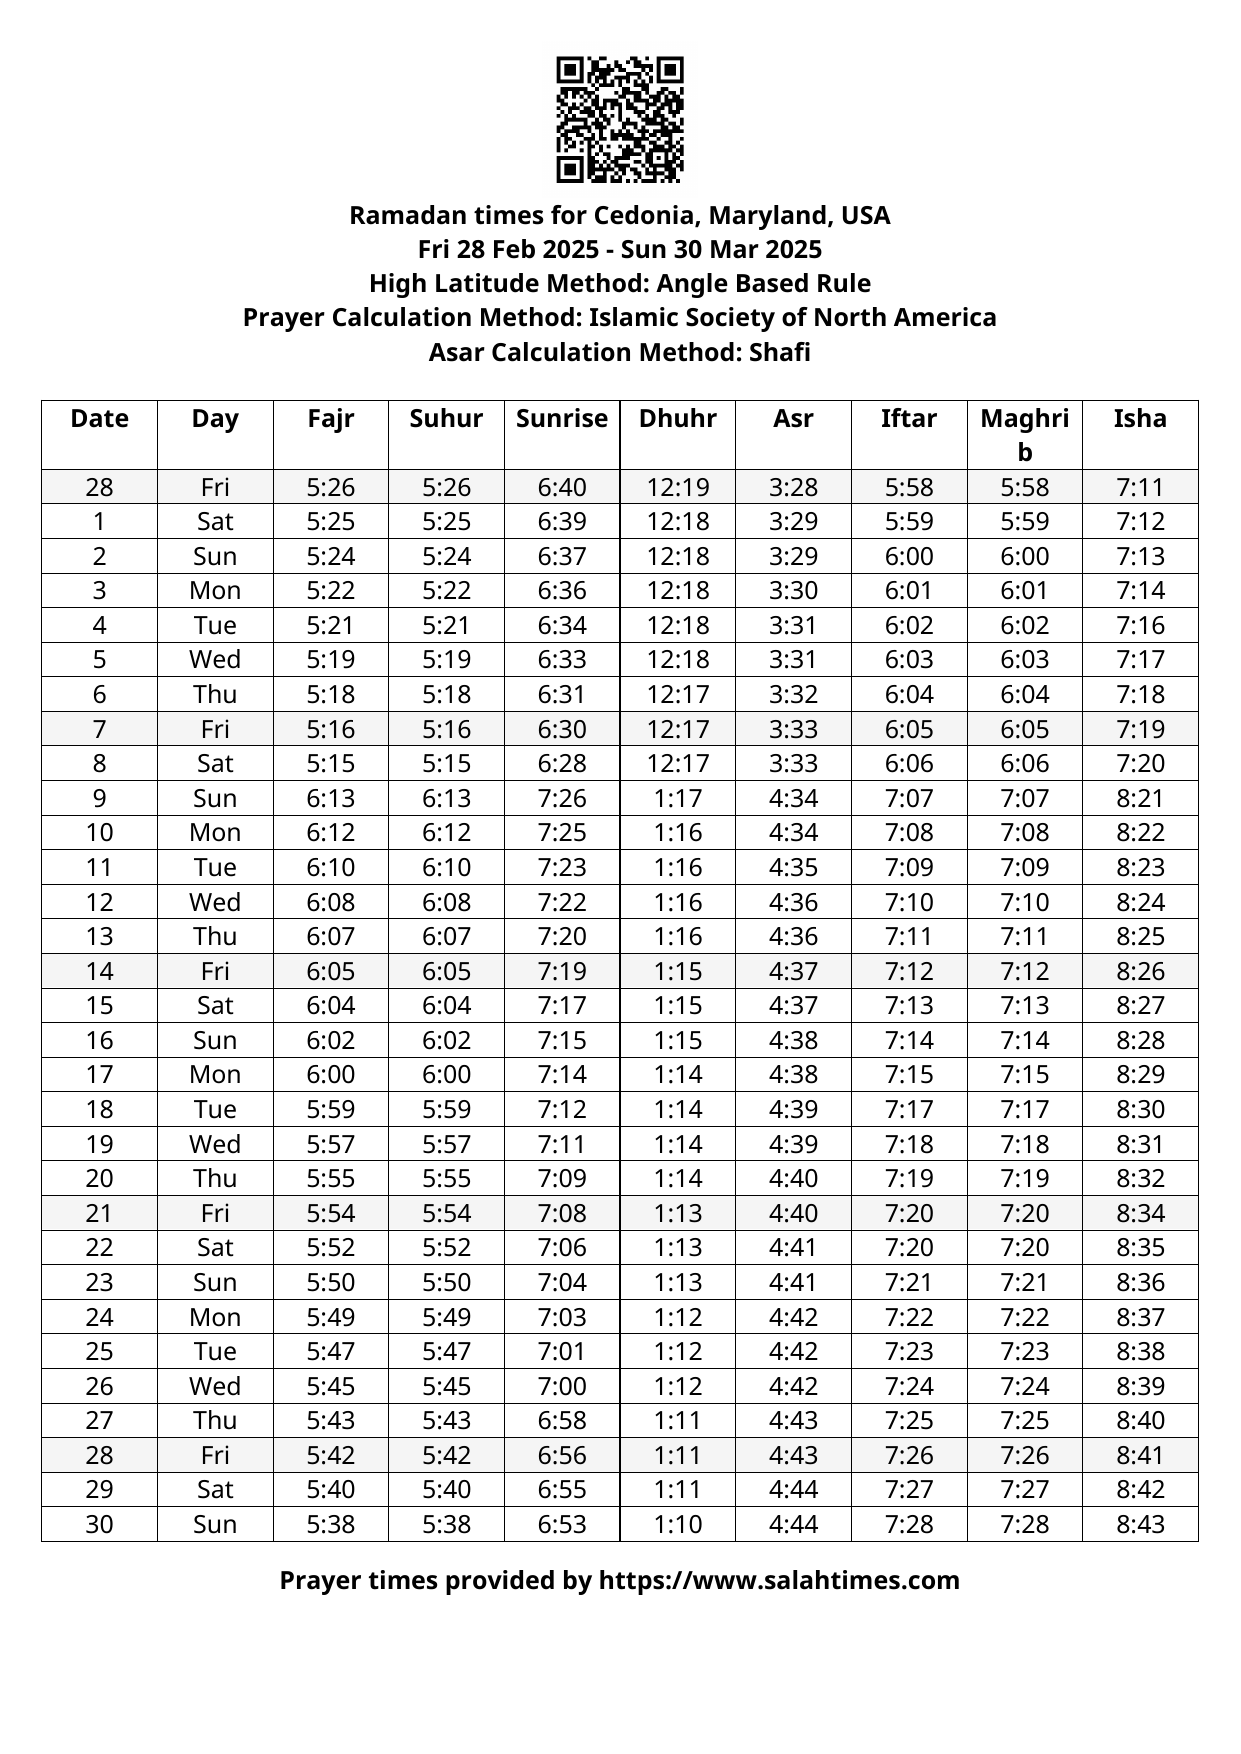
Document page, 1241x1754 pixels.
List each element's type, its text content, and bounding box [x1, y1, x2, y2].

table_cell 5:26 [274, 470, 388, 503]
table_cell 4:38 [736, 1058, 851, 1091]
table_cell 8:31 [1083, 1127, 1198, 1160]
table_cell 7:25 [852, 1404, 967, 1437]
table_cell 8:29 [1083, 1058, 1198, 1091]
table_cell 7:18 [968, 1127, 1082, 1160]
table_cell 5:59 [274, 1092, 388, 1126]
table_cell 5:38 [274, 1507, 388, 1541]
table_cell 1:15 [621, 989, 735, 1022]
table_cell 5:54 [274, 1196, 388, 1229]
table_cell 1:13 [621, 1196, 735, 1229]
table_cell 8:27 [1083, 989, 1198, 1022]
table_cell 1:12 [621, 1334, 735, 1368]
table_cell 6:03 [968, 643, 1082, 676]
table_cell 8:25 [1083, 919, 1198, 953]
table_cell 7:25 [505, 816, 619, 849]
table_cell 8:34 [1083, 1196, 1198, 1229]
table_cell 5:45 [389, 1369, 504, 1402]
table_cell 8:21 [1083, 781, 1198, 814]
table_cell 6 [42, 677, 157, 711]
table_cell 6:30 [505, 712, 619, 745]
table_cell 7:08 [505, 1196, 619, 1229]
table_cell 5:19 [389, 643, 504, 676]
table_cell 12:18 [621, 504, 735, 538]
table_cell 7:27 [968, 1473, 1082, 1506]
table_cell 4:44 [736, 1473, 851, 1506]
table_cell 6:10 [274, 850, 388, 884]
table_cell 27 [42, 1404, 157, 1437]
table_cell 7:10 [968, 885, 1082, 918]
table_cell 4:39 [736, 1092, 851, 1126]
table_cell 5:52 [389, 1231, 504, 1264]
table_cell 5:21 [389, 608, 504, 642]
table_cell 5:50 [389, 1265, 504, 1299]
table_cell 6:34 [505, 608, 619, 642]
table_header Day [158, 401, 273, 469]
table_cell 1:12 [621, 1300, 735, 1333]
table_cell 21 [42, 1196, 157, 1229]
table_cell 15 [42, 989, 157, 1022]
table_cell 1:13 [621, 1265, 735, 1299]
table_cell Wed [158, 885, 273, 918]
table_cell 5:16 [274, 712, 388, 745]
table_cell 5:18 [274, 677, 388, 711]
table_cell 7 [42, 712, 157, 745]
table_cell 6:08 [274, 885, 388, 918]
table_cell 4:42 [736, 1334, 851, 1368]
table_cell 3:31 [736, 643, 851, 676]
table_header Date [42, 401, 157, 469]
table_cell 26 [42, 1369, 157, 1402]
text Asar Calculation Method: Shafi [42, 334, 1198, 368]
table_cell 12:17 [621, 712, 735, 745]
table_cell 1:12 [621, 1369, 735, 1402]
table_cell 12 [42, 885, 157, 918]
table_cell 8:30 [1083, 1092, 1198, 1126]
table_cell 28 [42, 470, 157, 503]
table_cell 6:58 [505, 1404, 619, 1437]
table_cell 6:10 [389, 850, 504, 884]
table_cell 5:26 [389, 470, 504, 503]
table_cell 8:22 [1083, 816, 1198, 849]
table_cell 4:42 [736, 1300, 851, 1333]
table_cell 12:18 [621, 608, 735, 642]
table_cell 6:05 [968, 712, 1082, 745]
table_cell 8:23 [1083, 850, 1198, 884]
table_cell Fri [158, 470, 273, 503]
table_cell 7:12 [505, 1092, 619, 1126]
table_cell 5:59 [968, 504, 1082, 538]
table_header Maghrib [968, 401, 1082, 469]
table_cell 6:08 [389, 885, 504, 918]
table_cell Sun [158, 1507, 273, 1541]
table_cell 6:00 [852, 539, 967, 572]
table_cell 4:43 [736, 1438, 851, 1472]
table_cell 5:55 [274, 1161, 388, 1195]
table_cell 5:43 [274, 1404, 388, 1437]
table_cell Sat [158, 1231, 273, 1264]
table_cell Sun [158, 1023, 273, 1057]
table_cell 7:21 [852, 1265, 967, 1299]
table_cell 5:25 [274, 504, 388, 538]
table_cell 5:59 [389, 1092, 504, 1126]
table_cell 1:10 [621, 1507, 735, 1541]
table_cell 7:27 [852, 1473, 967, 1506]
table_header Sunrise [505, 401, 619, 469]
text Prayer Calculation Method: Islamic Society of North America [42, 300, 1198, 334]
table_cell 6:00 [274, 1058, 388, 1091]
table_cell Wed [158, 643, 273, 676]
table_cell Mon [158, 574, 273, 607]
table_cell 6:12 [274, 816, 388, 849]
table_cell 7:07 [968, 781, 1082, 814]
table_cell 7:26 [505, 781, 619, 814]
table_cell 6:31 [505, 677, 619, 711]
table_cell 4:36 [736, 885, 851, 918]
table_cell 12:18 [621, 574, 735, 607]
table_cell Sun [158, 1265, 273, 1299]
table_cell 14 [42, 954, 157, 987]
table_cell 6:33 [505, 643, 619, 676]
table_cell 17 [42, 1058, 157, 1091]
table_cell 7:11 [968, 919, 1082, 953]
table_cell 1:14 [621, 1127, 735, 1160]
table_cell 7:11 [505, 1127, 619, 1160]
table_cell Tue [158, 850, 273, 884]
table_cell 6:07 [274, 919, 388, 953]
table_cell 9 [42, 781, 157, 814]
table_cell 7:20 [968, 1196, 1082, 1229]
table_cell 7:13 [852, 989, 967, 1022]
table_cell 7:14 [968, 1023, 1082, 1057]
table_cell 5:52 [274, 1231, 388, 1264]
table_cell 6:06 [968, 746, 1082, 780]
table_cell 5:16 [389, 712, 504, 745]
table_cell 7:20 [505, 919, 619, 953]
table_cell 5:42 [274, 1438, 388, 1472]
table_cell 1:15 [621, 954, 735, 987]
table_cell Sun [158, 539, 273, 572]
table_cell 7:20 [968, 1231, 1082, 1264]
table_cell 7:04 [505, 1265, 619, 1299]
table_cell 8:36 [1083, 1265, 1198, 1299]
table_cell 10 [42, 816, 157, 849]
table_cell Fri [158, 712, 273, 745]
table_cell 1:14 [621, 1092, 735, 1126]
table_cell 6:56 [505, 1438, 619, 1472]
table_cell 5:54 [389, 1196, 504, 1229]
table_cell 13 [42, 919, 157, 953]
table_cell 3:33 [736, 746, 851, 780]
table_cell Wed [158, 1127, 273, 1160]
table_cell 18 [42, 1092, 157, 1126]
table_cell 6:55 [505, 1473, 619, 1506]
table_cell 5:15 [274, 746, 388, 780]
table_cell 6:01 [968, 574, 1082, 607]
text High Latitude Method: Angle Based Rule [42, 266, 1198, 300]
table_cell 8:24 [1083, 885, 1198, 918]
table_cell 5:49 [389, 1300, 504, 1333]
table_cell 5:57 [274, 1127, 388, 1160]
table_cell 5 [42, 643, 157, 676]
table_cell 4:35 [736, 850, 851, 884]
table_cell 8:42 [1083, 1473, 1198, 1506]
table_cell 12:18 [621, 643, 735, 676]
table_cell 7:23 [852, 1334, 967, 1368]
text Fri 28 Feb 2025 - Sun 30 Mar 2025 [42, 232, 1198, 266]
table_cell 5:22 [274, 574, 388, 607]
table_cell 8 [42, 746, 157, 780]
table_cell Fri [158, 1438, 273, 1472]
table_cell 4:41 [736, 1231, 851, 1264]
table_cell 7:03 [505, 1300, 619, 1333]
table_cell 5:24 [274, 539, 388, 572]
table_header Fajr [274, 401, 388, 469]
table_header Isha [1083, 401, 1198, 469]
table_cell 12:17 [621, 746, 735, 780]
table_cell 8:26 [1083, 954, 1198, 987]
table_cell 7:20 [852, 1196, 967, 1229]
table_cell 7:19 [1083, 712, 1198, 745]
table_cell 5:22 [389, 574, 504, 607]
table_cell 7:23 [968, 1334, 1082, 1368]
table_cell 8:43 [1083, 1507, 1198, 1541]
table_cell 7:28 [968, 1507, 1082, 1541]
table_cell 4:38 [736, 1023, 851, 1057]
table_cell 6:05 [274, 954, 388, 987]
table_cell 6:12 [389, 816, 504, 849]
table_cell 7:17 [852, 1092, 967, 1126]
table_cell Thu [158, 1404, 273, 1437]
table_cell 7:26 [968, 1438, 1082, 1472]
table_header Dhuhr [621, 401, 735, 469]
table_header Iftar [852, 401, 967, 469]
table_cell 8:40 [1083, 1404, 1198, 1437]
table_cell 5:59 [852, 504, 967, 538]
table_cell 7:08 [968, 816, 1082, 849]
table_cell 5:55 [389, 1161, 504, 1195]
table_cell 4:36 [736, 919, 851, 953]
table_cell 7:17 [505, 989, 619, 1022]
table_cell 7:17 [968, 1092, 1082, 1126]
table_cell 7:19 [505, 954, 619, 987]
table_cell 7:13 [1083, 539, 1198, 572]
table_cell Thu [158, 1161, 273, 1195]
table_cell 3:28 [736, 470, 851, 503]
table_cell 7:14 [852, 1023, 967, 1057]
table_cell 7:11 [852, 919, 967, 953]
table_cell Mon [158, 1300, 273, 1333]
table_cell 7:22 [852, 1300, 967, 1333]
table_cell 1:16 [621, 885, 735, 918]
table_cell 6:04 [968, 677, 1082, 711]
table_cell 7:21 [968, 1265, 1082, 1299]
table_cell 12:18 [621, 539, 735, 572]
table_cell 6:07 [389, 919, 504, 953]
table_cell 3:32 [736, 677, 851, 711]
table_cell 11 [42, 850, 157, 884]
table_cell 7:26 [852, 1438, 967, 1472]
table_cell 3:29 [736, 504, 851, 538]
table_cell 5:58 [852, 470, 967, 503]
table_cell 6:36 [505, 574, 619, 607]
table_cell 4:34 [736, 816, 851, 849]
table_cell Tue [158, 1092, 273, 1126]
table_cell Sat [158, 504, 273, 538]
table_cell 1:11 [621, 1438, 735, 1472]
table_cell 7:19 [968, 1161, 1082, 1195]
table_cell 7:19 [852, 1161, 967, 1195]
table_cell 5:47 [389, 1334, 504, 1368]
table_cell 7:23 [505, 850, 619, 884]
table_cell 8:35 [1083, 1231, 1198, 1264]
table_cell Sat [158, 746, 273, 780]
table_cell 7:10 [852, 885, 967, 918]
table_cell 7:20 [1083, 746, 1198, 780]
table_cell 6:02 [852, 608, 967, 642]
table_cell 7:00 [505, 1369, 619, 1402]
table_cell 5:15 [389, 746, 504, 780]
table_cell 1:14 [621, 1161, 735, 1195]
table_cell 5:40 [389, 1473, 504, 1506]
table_cell 4:41 [736, 1265, 851, 1299]
table_cell 7:20 [852, 1231, 967, 1264]
table_cell 4:40 [736, 1161, 851, 1195]
table_cell 5:38 [389, 1507, 504, 1541]
table_cell 5:21 [274, 608, 388, 642]
table_cell 7:09 [852, 850, 967, 884]
table_cell Fri [158, 954, 273, 987]
table_cell 7:22 [968, 1300, 1082, 1333]
table_cell 6:02 [968, 608, 1082, 642]
table_cell 1:16 [621, 850, 735, 884]
table_cell 8:28 [1083, 1023, 1198, 1057]
table_cell 1:11 [621, 1473, 735, 1506]
table_cell 2 [42, 539, 157, 572]
table_cell 1:15 [621, 1023, 735, 1057]
table_cell 4:43 [736, 1404, 851, 1437]
table_cell 6:53 [505, 1507, 619, 1541]
table_cell 3 [42, 574, 157, 607]
table_cell 5:19 [274, 643, 388, 676]
table_cell Thu [158, 919, 273, 953]
table_cell 4:39 [736, 1127, 851, 1160]
table_cell 8:38 [1083, 1334, 1198, 1368]
table_cell 16 [42, 1023, 157, 1057]
table_cell 4:40 [736, 1196, 851, 1229]
table_cell 6:37 [505, 539, 619, 572]
table_cell 7:28 [852, 1507, 967, 1541]
table_cell Thu [158, 677, 273, 711]
table_cell 12:19 [621, 470, 735, 503]
table_cell 5:47 [274, 1334, 388, 1368]
table_cell 5:58 [968, 470, 1082, 503]
table_cell 4 [42, 608, 157, 642]
table_cell Sat [158, 989, 273, 1022]
table_cell 7:12 [1083, 504, 1198, 538]
table_cell 7:17 [1083, 643, 1198, 676]
table_cell 30 [42, 1507, 157, 1541]
table_cell 25 [42, 1334, 157, 1368]
table_cell 5:45 [274, 1369, 388, 1402]
table_cell 7:18 [852, 1127, 967, 1160]
table_cell 3:33 [736, 712, 851, 745]
table_cell 8:32 [1083, 1161, 1198, 1195]
table_cell 28 [42, 1438, 157, 1472]
table_cell 5:42 [389, 1438, 504, 1472]
table_cell 7:24 [968, 1369, 1082, 1402]
table_cell 22 [42, 1231, 157, 1264]
table_cell 7:11 [1083, 470, 1198, 503]
table_cell 7:09 [968, 850, 1082, 884]
table_cell 4:34 [736, 781, 851, 814]
table_cell 7:25 [968, 1404, 1082, 1437]
table_cell 4:44 [736, 1507, 851, 1541]
table_cell 7:16 [1083, 608, 1198, 642]
table_cell 7:12 [968, 954, 1082, 987]
table_cell 7:15 [968, 1058, 1082, 1091]
table_cell 4:37 [736, 989, 851, 1022]
table_cell Mon [158, 816, 273, 849]
table_cell 6:04 [852, 677, 967, 711]
table_cell 6:00 [968, 539, 1082, 572]
table_cell 1:17 [621, 781, 735, 814]
table_cell Wed [158, 1369, 273, 1402]
table_header Suhur [389, 401, 504, 469]
table_cell 19 [42, 1127, 157, 1160]
text Ramadan times for Cedonia, Maryland, USA [42, 198, 1198, 232]
table_cell 7:09 [505, 1161, 619, 1195]
table_cell 1:16 [621, 816, 735, 849]
table_cell 23 [42, 1265, 157, 1299]
table_cell Fri [158, 1196, 273, 1229]
table_cell 5:50 [274, 1265, 388, 1299]
picture [542, 41, 699, 198]
table_cell 8:41 [1083, 1438, 1198, 1472]
table_cell 6:13 [274, 781, 388, 814]
text Prayer times provided by https://www.salahtimes.com [42, 1563, 1198, 1597]
table_cell 6:06 [852, 746, 967, 780]
table_cell 6:13 [389, 781, 504, 814]
table_cell 6:40 [505, 470, 619, 503]
table_cell 6:02 [389, 1023, 504, 1057]
table_cell 7:24 [852, 1369, 967, 1402]
table_cell 7:14 [505, 1058, 619, 1091]
table_cell 8:37 [1083, 1300, 1198, 1333]
table_cell 6:01 [852, 574, 967, 607]
table_cell 5:25 [389, 504, 504, 538]
table_cell 3:29 [736, 539, 851, 572]
table_cell 7:22 [505, 885, 619, 918]
table_cell 7:12 [852, 954, 967, 987]
table_cell 12:17 [621, 677, 735, 711]
table_cell 6:04 [389, 989, 504, 1022]
table_cell 1:13 [621, 1231, 735, 1264]
table_cell 3:30 [736, 574, 851, 607]
table_cell 7:18 [1083, 677, 1198, 711]
table_cell 7:06 [505, 1231, 619, 1264]
table_header Asr [736, 401, 851, 469]
table_cell Sat [158, 1473, 273, 1506]
table_cell 6:39 [505, 504, 619, 538]
table_cell 7:01 [505, 1334, 619, 1368]
table_cell 6:03 [852, 643, 967, 676]
table_cell 5:18 [389, 677, 504, 711]
table_cell 6:00 [389, 1058, 504, 1091]
table_cell 5:40 [274, 1473, 388, 1506]
table_cell 5:57 [389, 1127, 504, 1160]
table_cell 1:14 [621, 1058, 735, 1091]
table_cell Mon [158, 1058, 273, 1091]
table_cell 7:08 [852, 816, 967, 849]
table_cell 1:11 [621, 1404, 735, 1437]
table_cell 5:49 [274, 1300, 388, 1333]
table_cell 7:15 [505, 1023, 619, 1057]
table_cell 6:05 [852, 712, 967, 745]
table_cell 7:07 [852, 781, 967, 814]
table_cell 1:16 [621, 919, 735, 953]
table_cell 1 [42, 504, 157, 538]
table_cell 7:14 [1083, 574, 1198, 607]
table_cell 4:42 [736, 1369, 851, 1402]
table_cell Sun [158, 781, 273, 814]
table_cell 29 [42, 1473, 157, 1506]
table_cell 5:43 [389, 1404, 504, 1437]
table_cell 6:05 [389, 954, 504, 987]
table_cell 24 [42, 1300, 157, 1333]
table_cell 7:15 [852, 1058, 967, 1091]
table_cell Tue [158, 608, 273, 642]
table_cell 5:24 [389, 539, 504, 572]
table_cell 4:37 [736, 954, 851, 987]
table_cell 6:02 [274, 1023, 388, 1057]
table_cell 8:39 [1083, 1369, 1198, 1402]
table_cell 3:31 [736, 608, 851, 642]
table_cell 6:28 [505, 746, 619, 780]
table_cell Tue [158, 1334, 273, 1368]
table_cell 7:13 [968, 989, 1082, 1022]
table_cell 20 [42, 1161, 157, 1195]
table_cell 6:04 [274, 989, 388, 1022]
